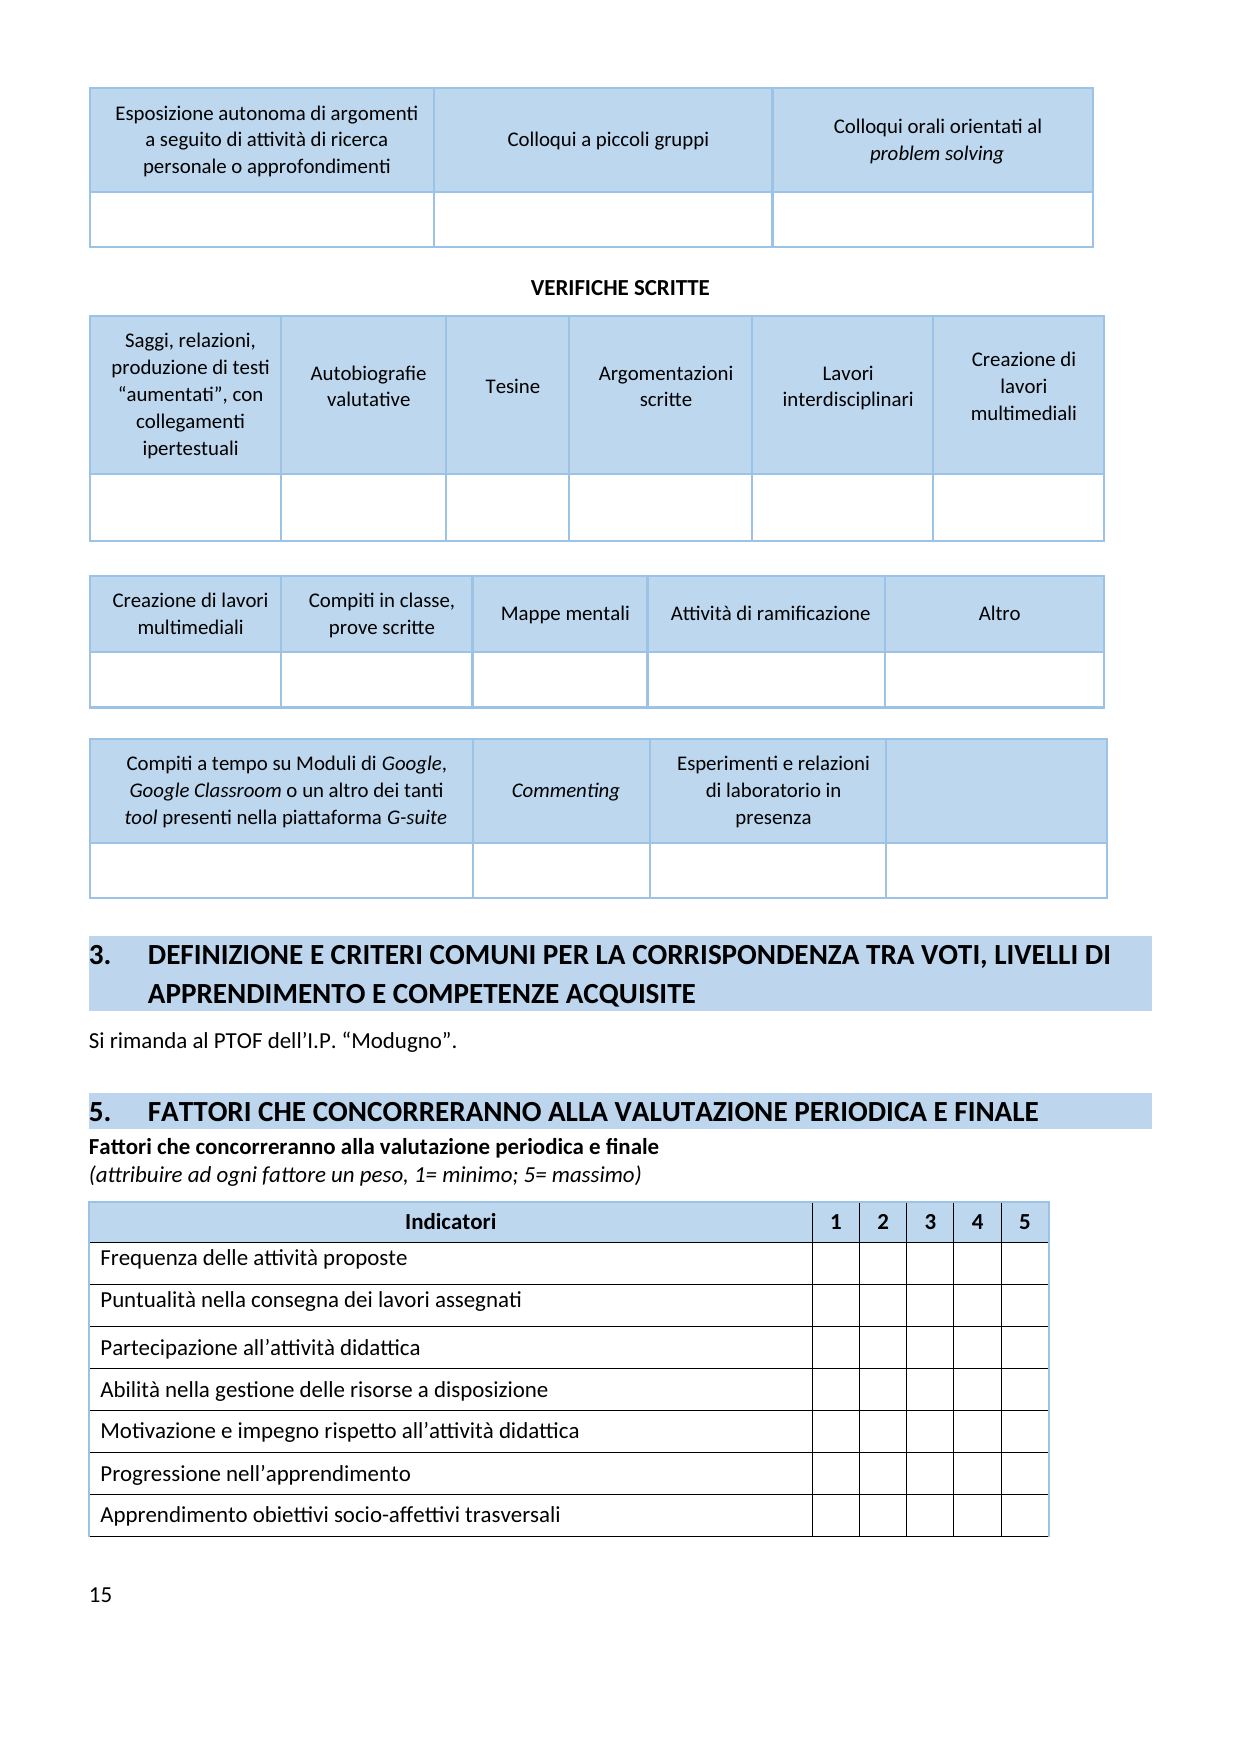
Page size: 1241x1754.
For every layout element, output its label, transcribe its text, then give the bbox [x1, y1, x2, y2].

table_cell [886, 653, 1103, 706]
table_cell [91, 475, 280, 540]
table_header Indicatori [90, 1203, 812, 1242]
table_header Commenting [474, 740, 649, 842]
table_header Attività di ramificazione [649, 577, 884, 651]
table_header Tesine [447, 317, 568, 473]
table_cell [651, 844, 885, 897]
table_header Altro [886, 577, 1103, 651]
table_header 2 [860, 1203, 906, 1242]
table_cell [813, 1411, 859, 1452]
table_cell [91, 653, 280, 706]
table_cell [474, 653, 646, 706]
table_cell [860, 1327, 906, 1368]
table_cell [954, 1327, 1001, 1368]
table_cell [1002, 1411, 1048, 1452]
table_cell [1002, 1285, 1048, 1326]
table_cell [1002, 1327, 1048, 1368]
table_cell [447, 475, 568, 540]
table_cell [907, 1453, 953, 1494]
table_cell [91, 193, 433, 246]
table_cell Partecipazione all’attività didattica [90, 1327, 812, 1368]
table_cell [1002, 1243, 1048, 1284]
table_cell Abilità nella gestione delle risorse a disposizione [90, 1369, 812, 1410]
table_cell Motivazione e impegno rispetto all’attività didattica [90, 1411, 812, 1452]
table_cell [649, 653, 884, 706]
text Si rimanda al PTOF dell’I.P. “Modugno”. [89, 1026, 1125, 1054]
table_header Colloqui a piccoli gruppi [435, 89, 771, 191]
table_header Colloqui orali orientati al problem solving [774, 89, 1092, 191]
table_cell [282, 475, 445, 540]
table_cell [954, 1411, 1001, 1452]
table_header Esposizione autonoma di argomenti a seguito di attività di ricerca personale o approfondimenti [91, 89, 433, 191]
table_header Compiti a tempo su Moduli di Google, Google Classroom o un altro dei tanti tool presenti nella piattaforma G-suite [91, 740, 472, 842]
table_header Creazione di lavori multimediali [934, 317, 1103, 473]
table_cell [860, 1495, 906, 1536]
table_cell [954, 1369, 1001, 1410]
table_cell [1002, 1369, 1048, 1410]
table_cell [860, 1243, 906, 1284]
table_cell [774, 193, 1092, 246]
table_cell [813, 1327, 859, 1368]
table_cell [907, 1243, 953, 1284]
table_cell [435, 193, 771, 246]
table_cell [813, 1495, 859, 1536]
table_cell [570, 475, 751, 540]
table_cell [813, 1243, 859, 1284]
table_cell [282, 653, 471, 706]
table_cell [1002, 1453, 1048, 1494]
table_cell [907, 1285, 953, 1326]
table_cell [934, 475, 1103, 540]
table_cell [954, 1285, 1001, 1326]
table_header 3 [907, 1203, 953, 1242]
table_cell [860, 1369, 906, 1410]
table_header Mappe mentali [474, 577, 646, 651]
table_cell [813, 1285, 859, 1326]
table_cell [954, 1495, 1001, 1536]
table_header [887, 740, 1106, 842]
table_cell [91, 844, 472, 897]
table_cell [860, 1411, 906, 1452]
table_cell Puntualità nella consegna dei lavori assegnati [90, 1285, 812, 1326]
table_cell [907, 1327, 953, 1368]
table_header 4 [954, 1203, 1001, 1242]
table_cell Apprendimento obiettivi socio-affettivi trasversali [90, 1495, 812, 1536]
table_header Saggi, relazioni, produzione di testi “aumentati”, con collegamenti ipertestuali [91, 317, 280, 473]
table_cell [860, 1285, 906, 1326]
table_cell [907, 1369, 953, 1410]
table_cell [954, 1243, 1001, 1284]
table_cell [887, 844, 1106, 897]
table_header Lavori interdisciplinari [753, 317, 932, 473]
subtitle FATTORI CHE CONCORRERANNO ALLA VALUTAZIONE PERIODICA E FINALE [89, 1093, 1152, 1129]
table_header Esperimenti e relazioni di laboratorio in presenza [651, 740, 885, 842]
table_cell [954, 1453, 1001, 1494]
table_cell [1002, 1495, 1048, 1536]
subtitle DEFINIZIONE E CRITERI COMUNI PER LA CORRISPONDENZA TRA VOTI, LIVELLI DI APPRENDIMENTO E COMPETENZE ACQUISITE [89, 936, 1152, 1011]
table_cell [860, 1453, 906, 1494]
table_cell Progressione nell’apprendimento [90, 1453, 812, 1494]
table_cell [753, 475, 932, 540]
table_cell [474, 844, 649, 897]
table_header 1 [813, 1203, 859, 1242]
table_header Compiti in classe, prove scritte [282, 577, 471, 651]
table_cell [907, 1495, 953, 1536]
table_header Argomentazioni scritte [570, 317, 751, 473]
table_cell [813, 1369, 859, 1410]
table_cell [813, 1453, 859, 1494]
table_header 5 [1002, 1203, 1048, 1242]
table_cell Frequenza delle attività proposte [90, 1243, 812, 1284]
text Fattori che concorreranno alla valutazione periodica e finale (attribuire ad ogni fattore un peso, 1= minimo; 5= massimo) [89, 1132, 1216, 1188]
table_header Creazione di lavori multimediali [91, 577, 280, 651]
text VERIFICHE SCRITTE [89, 273, 1152, 301]
table_header Autobiografie valutative [282, 317, 445, 473]
table_cell [907, 1411, 953, 1452]
